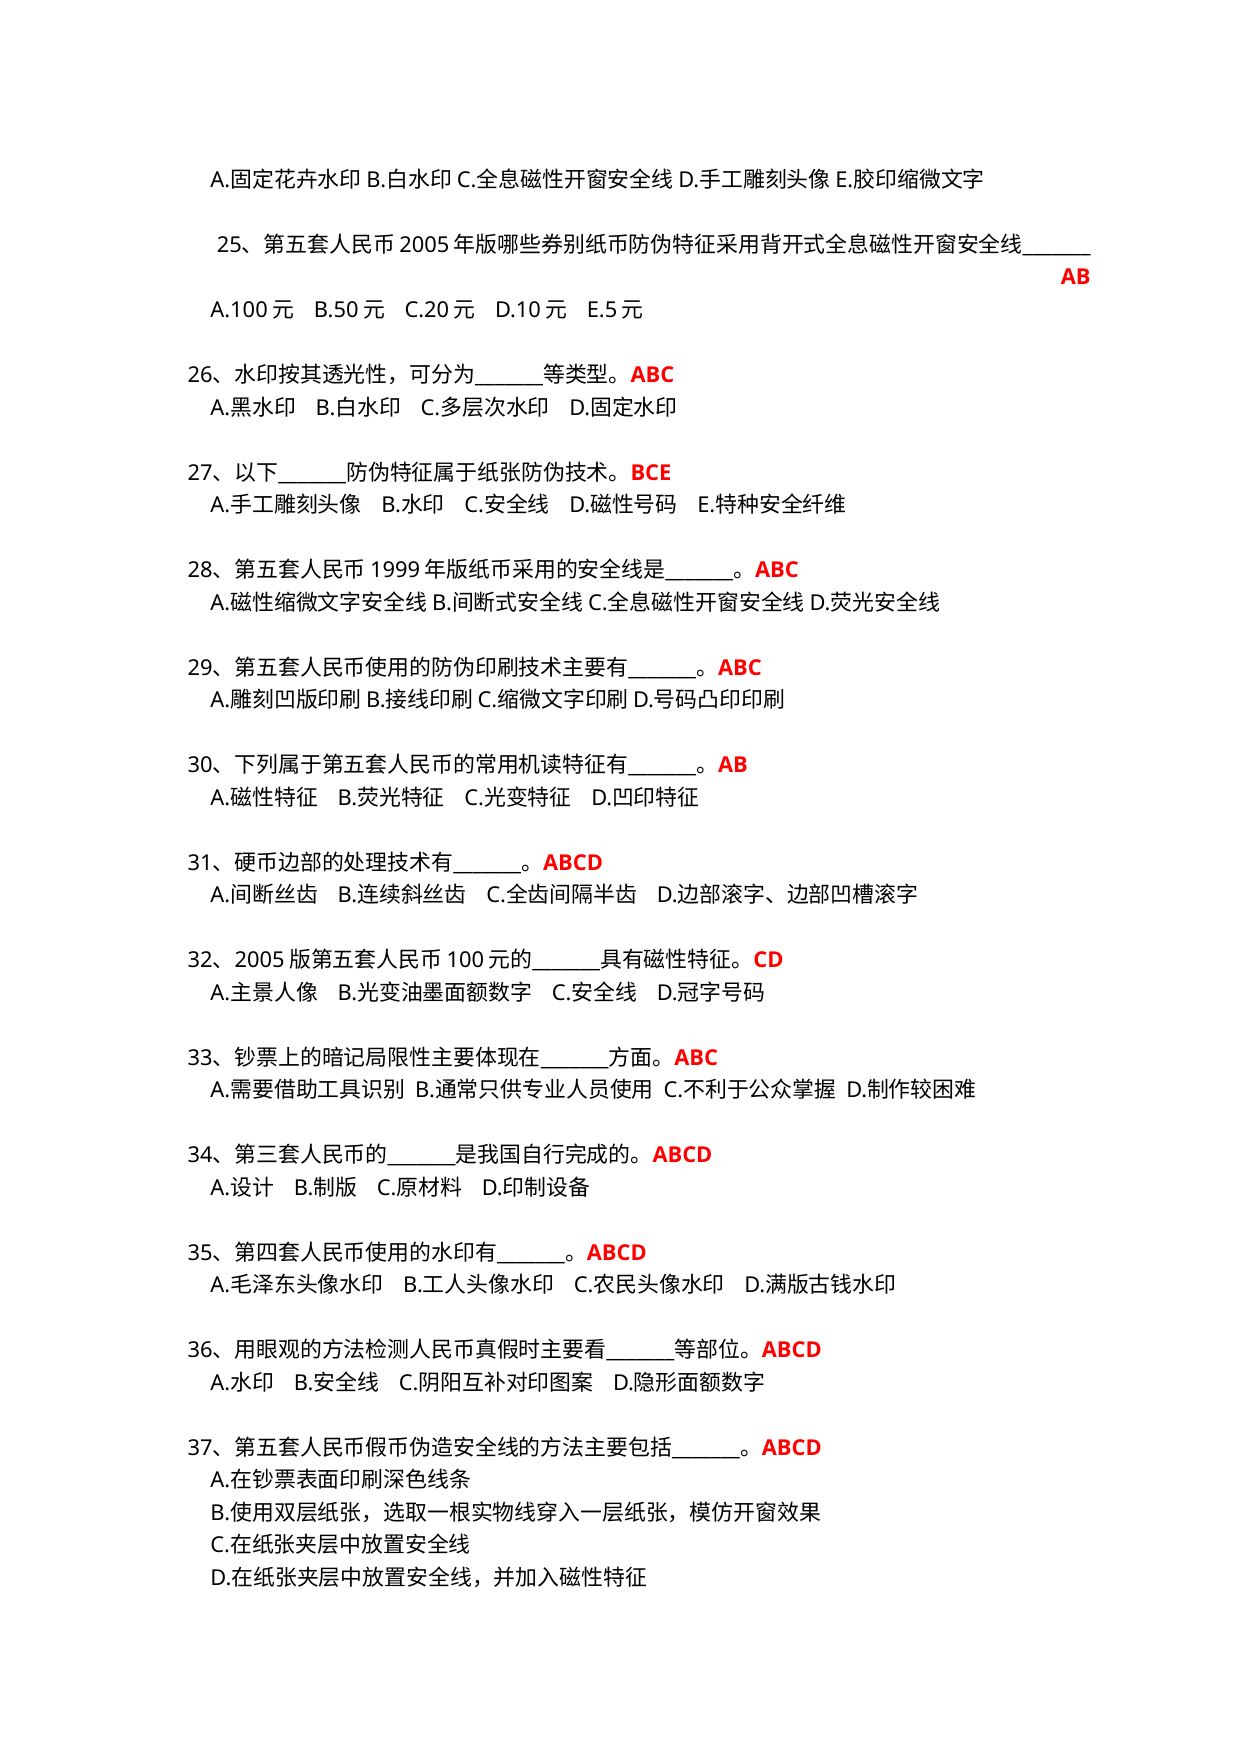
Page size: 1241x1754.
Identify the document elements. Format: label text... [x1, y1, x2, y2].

text 29、第五套人民币使用的防伪印刷技术主要有_______。ABC [187, 649, 1090, 682]
text 26、水印按其透光性，可分为_______等类型。ABC [187, 357, 1090, 389]
text A.在钞票表面印刷深色线条 [187, 1462, 1090, 1494]
text A.主景人像 B.光变油墨面额数字 C.安全线 D.冠字号码 [187, 974, 1090, 1007]
text 31、硬币边部的处理技术有_______。ABCD [187, 844, 1090, 877]
text 30、下列属于第五套人民币的常用机读特征有_______。AB [187, 747, 1090, 779]
text 35、第四套人民币使用的水印有_______。ABCD [187, 1234, 1090, 1267]
text A.需要借助工具识别 B.通常只供专业人员使用 C.不利于公众掌握 D.制作较困难 [187, 1072, 1090, 1104]
text A.100元 B.50元 C.20元 D.10元 E.5元 [187, 292, 1090, 324]
text A.磁性特征 B.荧光特征 C.光变特征 D.凹印特征 [187, 779, 1090, 812]
text 34、第三套人民币的_______是我国自行完成的。ABCD [187, 1137, 1090, 1169]
text A.设计 B.制版 C.原材料 D.印制设备 [187, 1169, 1090, 1202]
text A.水印 B.安全线 C.阴阳互补对印图案 D.隐形面额数字 [187, 1364, 1090, 1397]
text A.毛泽东头像水印 B.工人头像水印 C.农民头像水印 D.满版古钱水印 [187, 1267, 1090, 1299]
text A.手工雕刻头像 B.水印 C.安全线 D.磁性号码 E.特种安全纤维 [187, 487, 1090, 519]
text 36、用眼观的方法检测人民币真假时主要看_______等部位。ABCD [187, 1332, 1090, 1364]
text 37、第五套人民币假币伪造安全线的方法主要包括_______。ABCD [187, 1429, 1090, 1462]
text A.固定花卉水印 B.白水印 C.全息磁性开窗安全线 D.手工雕刻头像 E.胶印缩微文字 [187, 162, 1090, 194]
text C.在纸张夹层中放置安全线 [187, 1527, 1090, 1559]
text B.使用双层纸张，选取一根实物线穿入一层纸张，模仿开窗效果 [187, 1494, 1090, 1527]
text A.雕刻凹版印刷B.接线印刷C.缩微文字印刷D.号码凸印印刷 [187, 682, 1090, 714]
text 33、钞票上的暗记局限性主要体现在_______方面。ABC [187, 1039, 1090, 1072]
text 28、第五套人民币1999年版纸币采用的安全线是_______。ABC [187, 552, 1090, 584]
text A.磁性缩微文字安全线 B.间断式安全线 C.全息磁性开窗安全线 D.荧光安全线 [187, 584, 1090, 617]
text 27、以下_______防伪特征属于纸张防伪技术。BCE [187, 454, 1090, 487]
text 25、第五套人民币2005年版哪些券别纸币防伪特征采用背开式全息磁性开窗安全线_______。AB [187, 227, 1090, 292]
text D.在纸张夹层中放置安全线，并加入磁性特征 [187, 1559, 1090, 1592]
text A.间断丝齿 B.连续斜丝齿 C.全齿间隔半齿 D.边部滚字、边部凹槽滚字 [187, 877, 1090, 909]
text 32、2005版第五套人民币100元的_______具有磁性特征。CD [187, 942, 1090, 974]
text A.黑水印 B.白水印 C.多层次水印 D.固定水印 [187, 389, 1090, 422]
